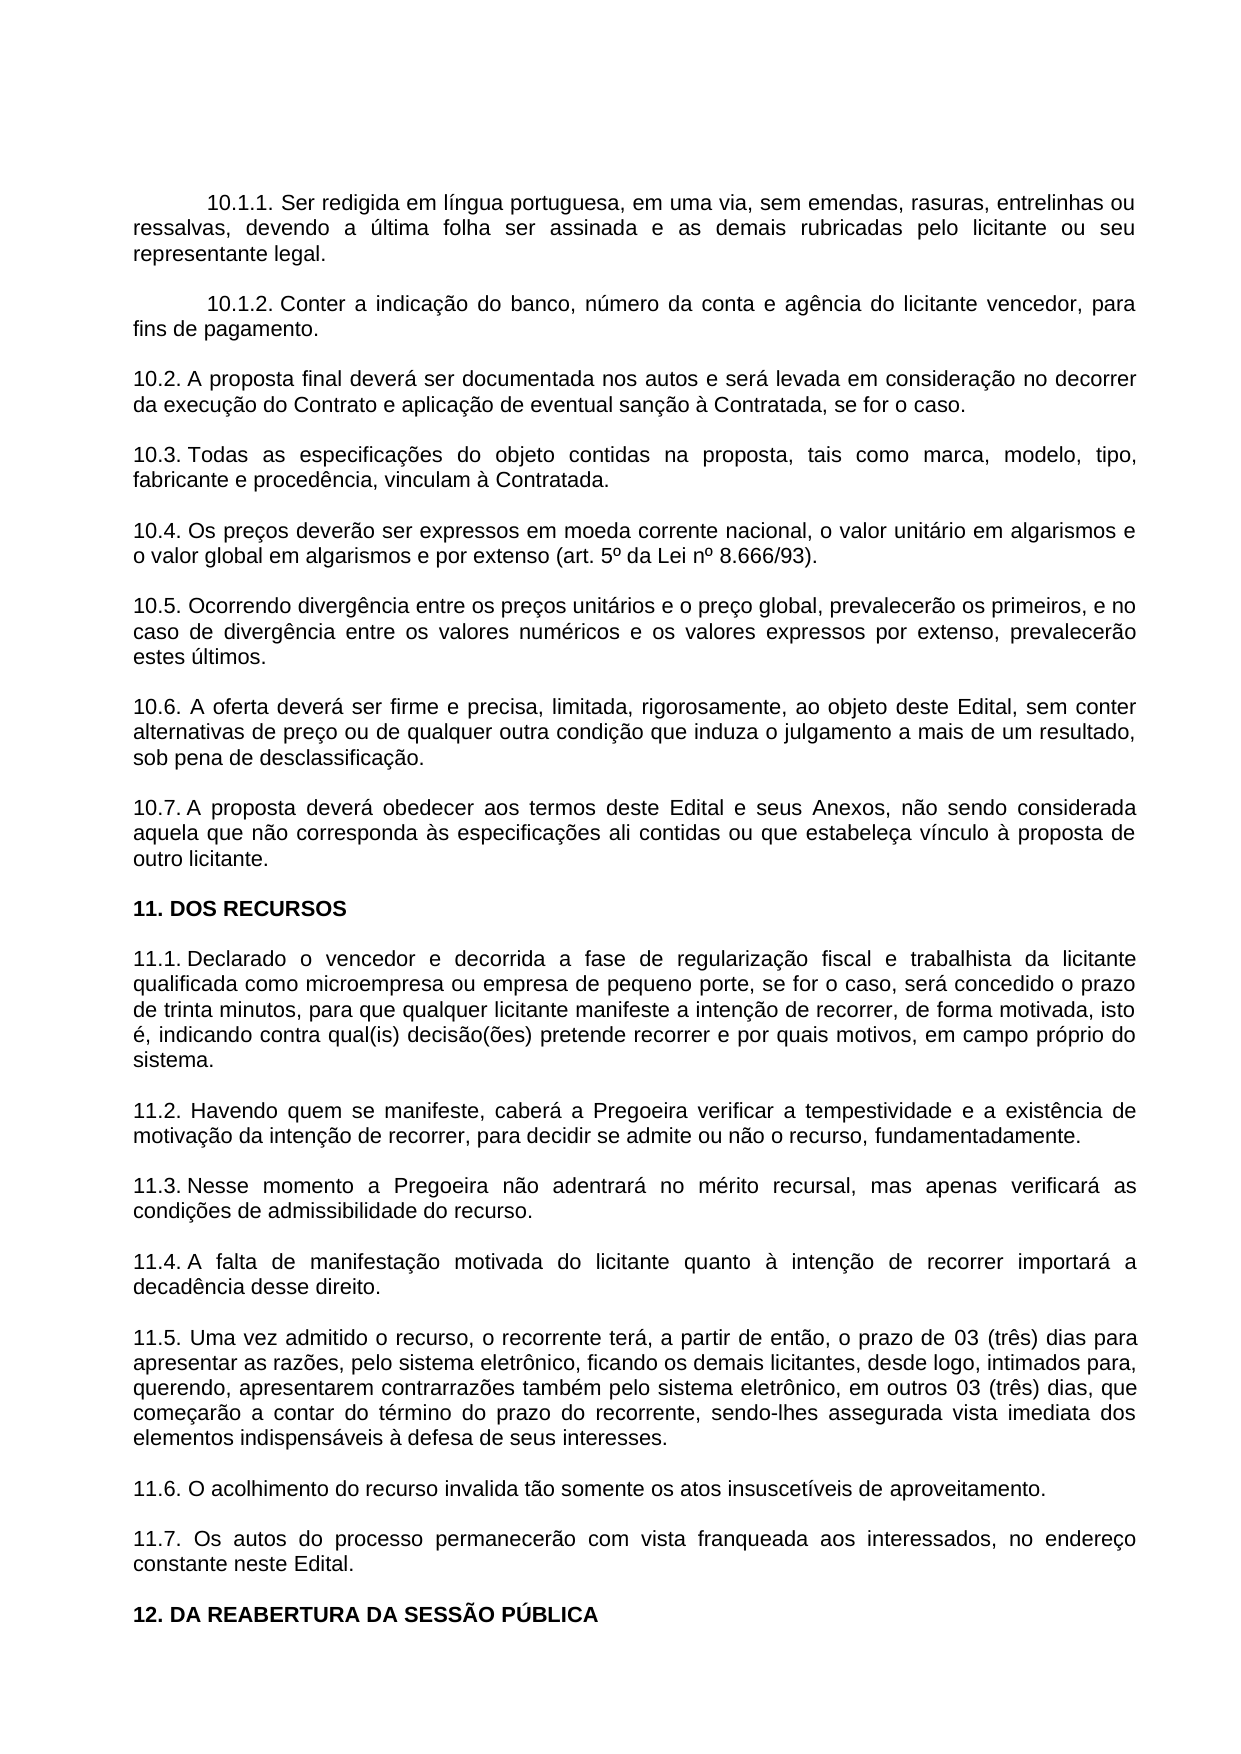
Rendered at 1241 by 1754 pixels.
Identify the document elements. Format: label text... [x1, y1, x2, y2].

list Os preços deverão ser expressos em moeda corrente nacional, o valor unitário em algarismos e o valor global em algarismos e por extenso (art. 5º da Lei nº 8.666/93). [133, 518, 1137, 568]
list Ser redigida em língua portuguesa, em uma via, sem emendas, rasuras, entrelinhas ou ressalvas, devendo a última folha ser assinada e as demais rubricadas pelo licitante ou seu representante legal. [133, 190, 1137, 266]
list Conter a indicação do banco, número da conta e agência do licitante vencedor, para fins de pagamento. [133, 291, 1137, 341]
list Havendo quem se manifeste, caberá a Pregoeira verificar a tempestividade e a existência de motivação da intenção de recorrer, para decidir se admite ou não o recurso, fundamentadamente. [133, 1097, 1138, 1148]
subtitle DOS RECURSOS [133, 896, 1151, 921]
subtitle DA REABERTURA DA SESSÃO PÚBLICA [133, 1602, 1151, 1627]
list A oferta deverá ser firme e precisa, limitada, rigorosamente, ao objeto deste Edital, sem conter alternativas de preço ou de qualquer outra condição que induza o julgamento a mais de um resultado, sob pena de desclassificação. [133, 694, 1137, 770]
list Todas as especificações do objeto contidas na proposta, tais como marca, modelo, tipo, fabricante e procedência, vinculam à Contratada. [133, 442, 1137, 492]
list Nesse momento a Pregoeira não adentrará no mérito recursal, mas apenas verificará as condições de admissibilidade do recurso. [133, 1173, 1137, 1223]
list A proposta final deverá ser documentada nos autos e será levada em consideração no decorrer da execução do Contrato e aplicação de eventual sanção à Contratada, se for o caso. [133, 366, 1137, 417]
list A proposta deverá obedecer aos termos deste Edital e seus Anexos, não sendo considerada aquela que não corresponda às especificações ali contidas ou que estabeleça vínculo à proposta de outro licitante. [133, 795, 1137, 871]
list Os autos do processo permanecerão com vista franqueada aos interessados, no endereço constante neste Edital. [133, 1526, 1137, 1577]
list O acolhimento do recurso invalida tão somente os atos insuscetíveis de aproveitamento. [133, 1476, 1151, 1501]
list A falta de manifestação motivada do licitante quanto à intenção de recorrer importará a decadência desse direito. [133, 1249, 1137, 1299]
list Declarado o vencedor e decorrida a fase de regularização fiscal e trabalhista da licitante qualificada como microempresa ou empresa de pequeno porte, se for o caso, será concedido o prazo de trinta minutos, para que qualquer licitante manifeste a intenção de recorrer, de forma motivada, isto é, indicando contra qual(is) decisão(ões) pretende recorrer e por quais motivos, em campo próprio do sistema. [133, 946, 1137, 1072]
list Ocorrendo divergência entre os preços unitários e o preço global, prevalecerão os primeiros, e no caso de divergência entre os valores numéricos e os valores expressos por extenso, prevalecerão estes últimos. [133, 593, 1137, 669]
list Uma vez admitido o recurso, o recorrente terá, a partir de então, o prazo de 03 (três) dias para apresentar as razões, pelo sistema eletrônico, ficando os demais licitantes, desde logo, intimados para, querendo, apresentarem contrarrazões também pelo sistema eletrônico, em outros 03 (três) dias, que começarão a contar do término do prazo do recorrente, sendo-lhes assegurada vista imediata dos elementos indispensáveis à defesa de seus interesses. [133, 1324, 1138, 1451]
